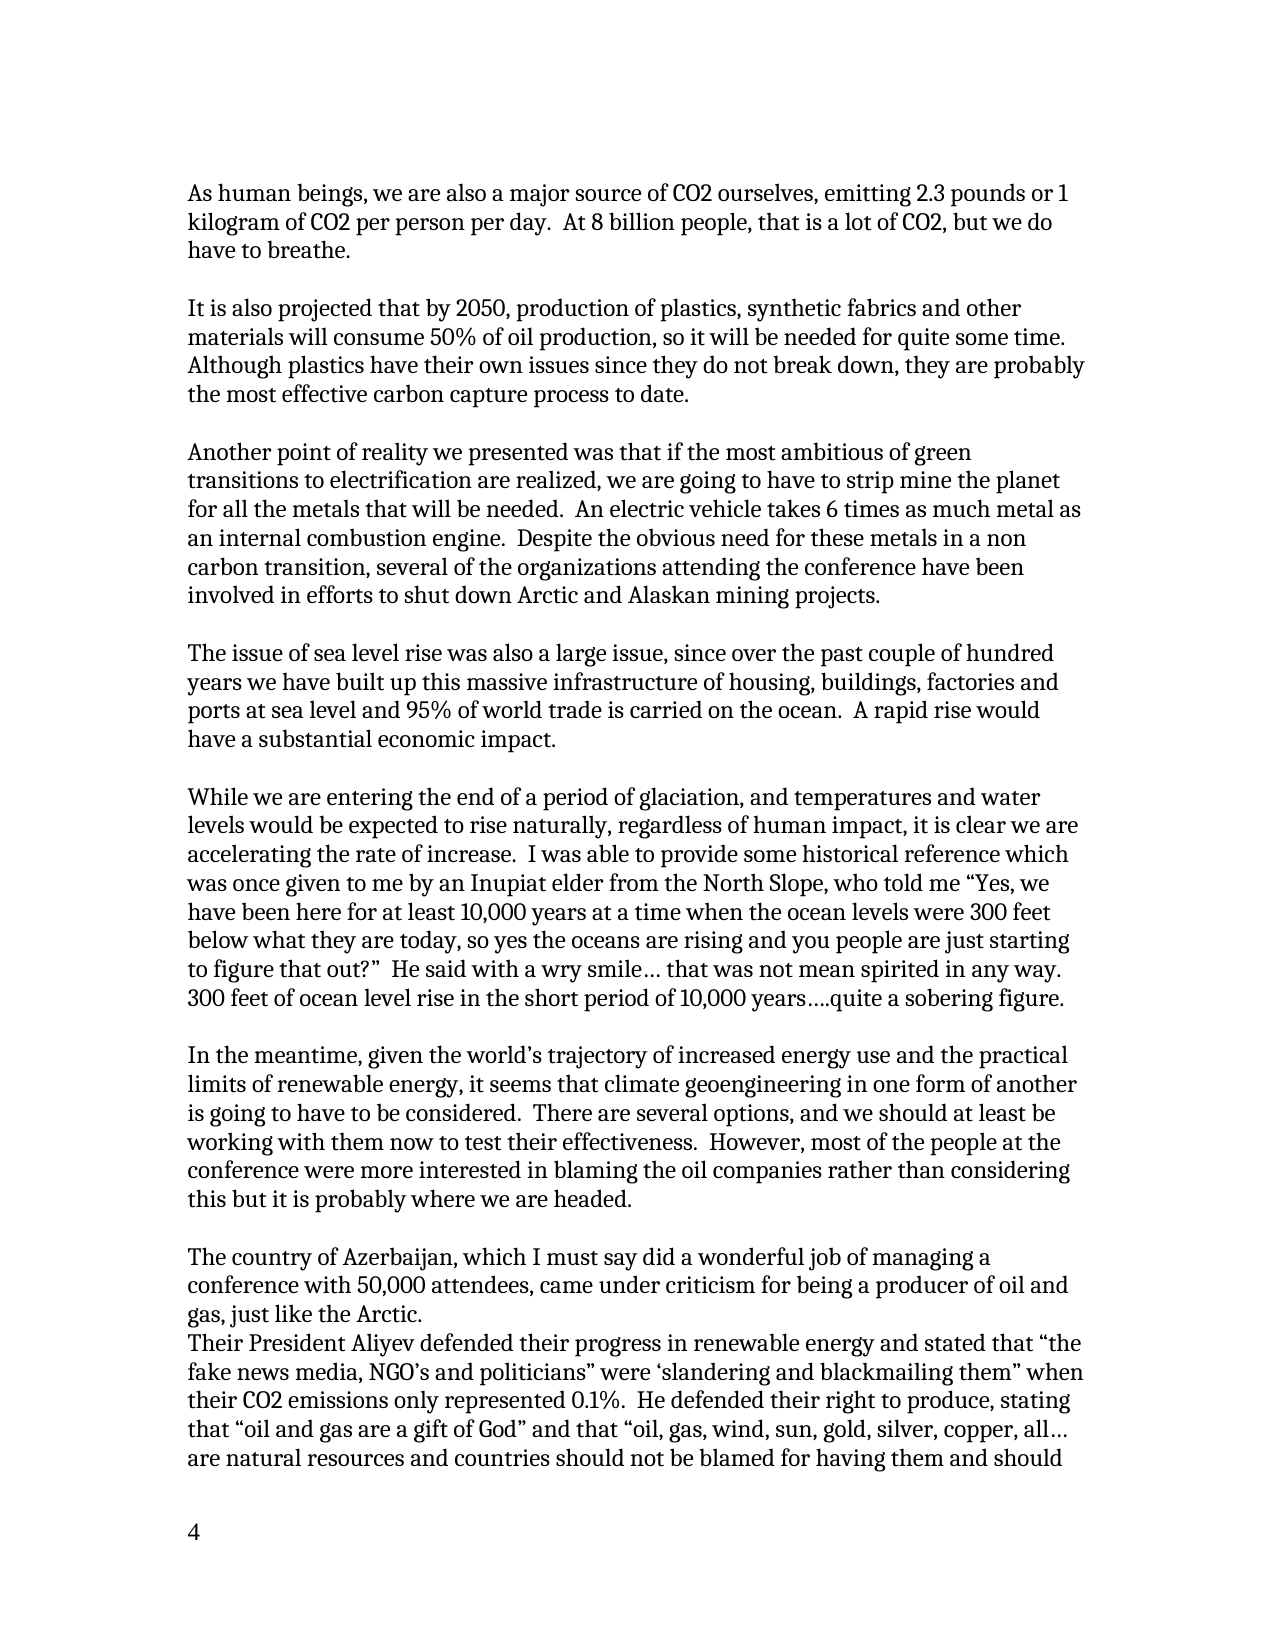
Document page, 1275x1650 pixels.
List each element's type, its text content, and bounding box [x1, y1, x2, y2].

text The country of Azerbaijan, which I must say did a wonderful job of managing a conference with 50,000 attendees, came under criticism for being a producer of oil and gas, just like the Arctic. [187, 1242, 1087, 1329]
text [187, 1329, 1087, 1472]
text Another point of reality we presented was that if the most ambitious of green transitions to electrification are realized, we are going to have to strip mine the planet for all the metals that will be needed. An electric vehicle takes 6 times as much metal as an internal combustion engine. Despite the obvious need for these metals in a non carbon transition, several of the organizations attending the conference have been involved in efforts to shut down Arctic and Alaskan mining projects. [187, 437, 1087, 610]
text While we are entering the end of a period of glaciation, and temperatures and water levels would be expected to rise naturally, regardless of human impact, it is clear we are accelerating the rate of increase. I was able to provide some historical reference which was once given to me by an Inupiat elder from the North Slope, who told me “Yes, we have been here for at least 10,000 years at a time when the ocean levels were 300 feet below what they are today, so yes the oceans are rising and you people are just starting to figure that out?” He said with a wry smile… that was not mean spirited in any way. 300 feet of ocean level rise in the short period of 10,000 years….quite a sobering figure. [187, 782, 1087, 1012]
text The issue of sea level rise was also a large issue, since over the past couple of hundred years we have built up this massive infrastructure of housing, buildings, factories and ports at sea level and 95% of world trade is carried on the ocean. A rapid rise would have a substantial economic impact. [187, 639, 1087, 754]
text As human beings, we are also a major source of CO2 ourselves, emitting 2.3 pounds or 1 kilogram of CO2 per person per day. At 8 billion people, that is a lot of CO2, but we do have to breathe. [187, 179, 1087, 265]
text In the meantime, given the world’s trajectory of increased energy use and the practical limits of renewable energy, it seems that climate geoengineering in one form of another is going to have to be considered. There are several options, and we should at least be working with them now to test their effectiveness. However, most of the people at the conference were more interested in blaming the oil companies rather than considering this but it is probably where we are headed. [187, 1041, 1087, 1214]
text It is also projected that by 2050, production of plastics, synthetic fabrics and other materials will consume 50% of oil production, so it will be needed for quite some time. Although plastics have their own issues since they do not break down, they are probably the most effective carbon capture process to date. [187, 294, 1087, 409]
